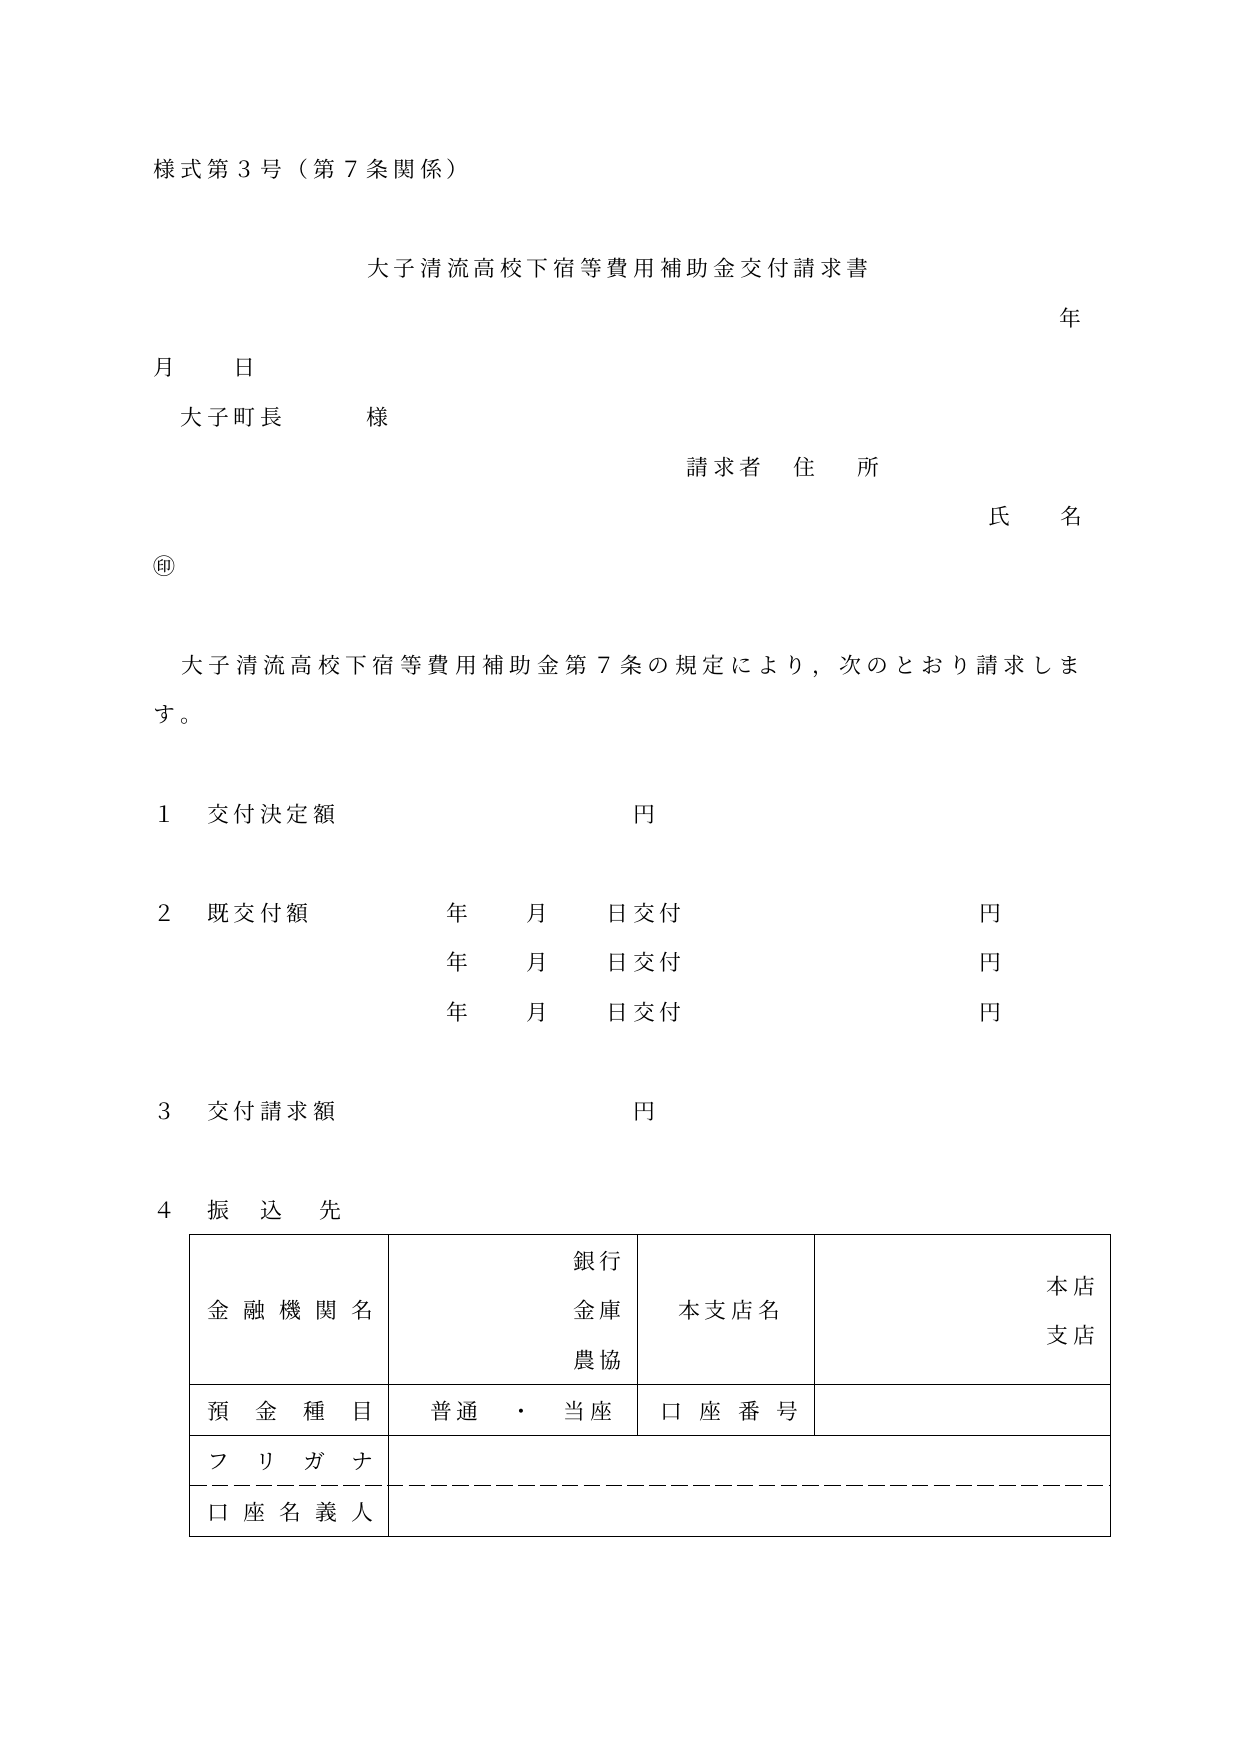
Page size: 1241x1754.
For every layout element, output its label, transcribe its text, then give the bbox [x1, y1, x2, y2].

text 氏名 ㊞ [153, 490, 1087, 589]
table_cell 預金種目 [190, 1385, 388, 1434]
text 請求者 住所 [153, 441, 1087, 490]
table_cell 普通 ・ 当座 [389, 1385, 637, 1434]
table_header 銀行 金庫 農協 [389, 1235, 637, 1384]
table_cell [389, 1436, 1110, 1485]
text 大子清流高校下宿等費用補助金第７条の規定により，次のとおり請求します｡ [153, 639, 1087, 738]
text 年 月 日交付 円 [153, 937, 1087, 986]
text 年 月 日 [153, 292, 1087, 391]
table_cell フリガナ [190, 1436, 388, 1485]
table_header 金融機関名 [190, 1235, 388, 1384]
table_cell 口座番号 [638, 1385, 814, 1434]
text ４ 振込先 [153, 1184, 1087, 1234]
text ３ 交付請求額 円 [153, 1085, 1087, 1135]
text 年 月 日交付 円 [153, 986, 1087, 1036]
table_cell [815, 1385, 1110, 1434]
table_header 本支店名 [638, 1235, 814, 1384]
text 大子町長 様 [153, 391, 1087, 441]
table_cell 口座名義人 [190, 1485, 388, 1536]
text ２ 既交付額 年 月 日交付 円 [153, 887, 1087, 937]
text 大子清流高校下宿等費用補助金交付請求書 [153, 242, 1087, 292]
table_cell [389, 1485, 1110, 1536]
text 様式第３号（第７条関係） [153, 143, 1087, 193]
text １ 交付決定額 円 [153, 788, 1087, 837]
table_header 本店 支店 [815, 1235, 1110, 1384]
